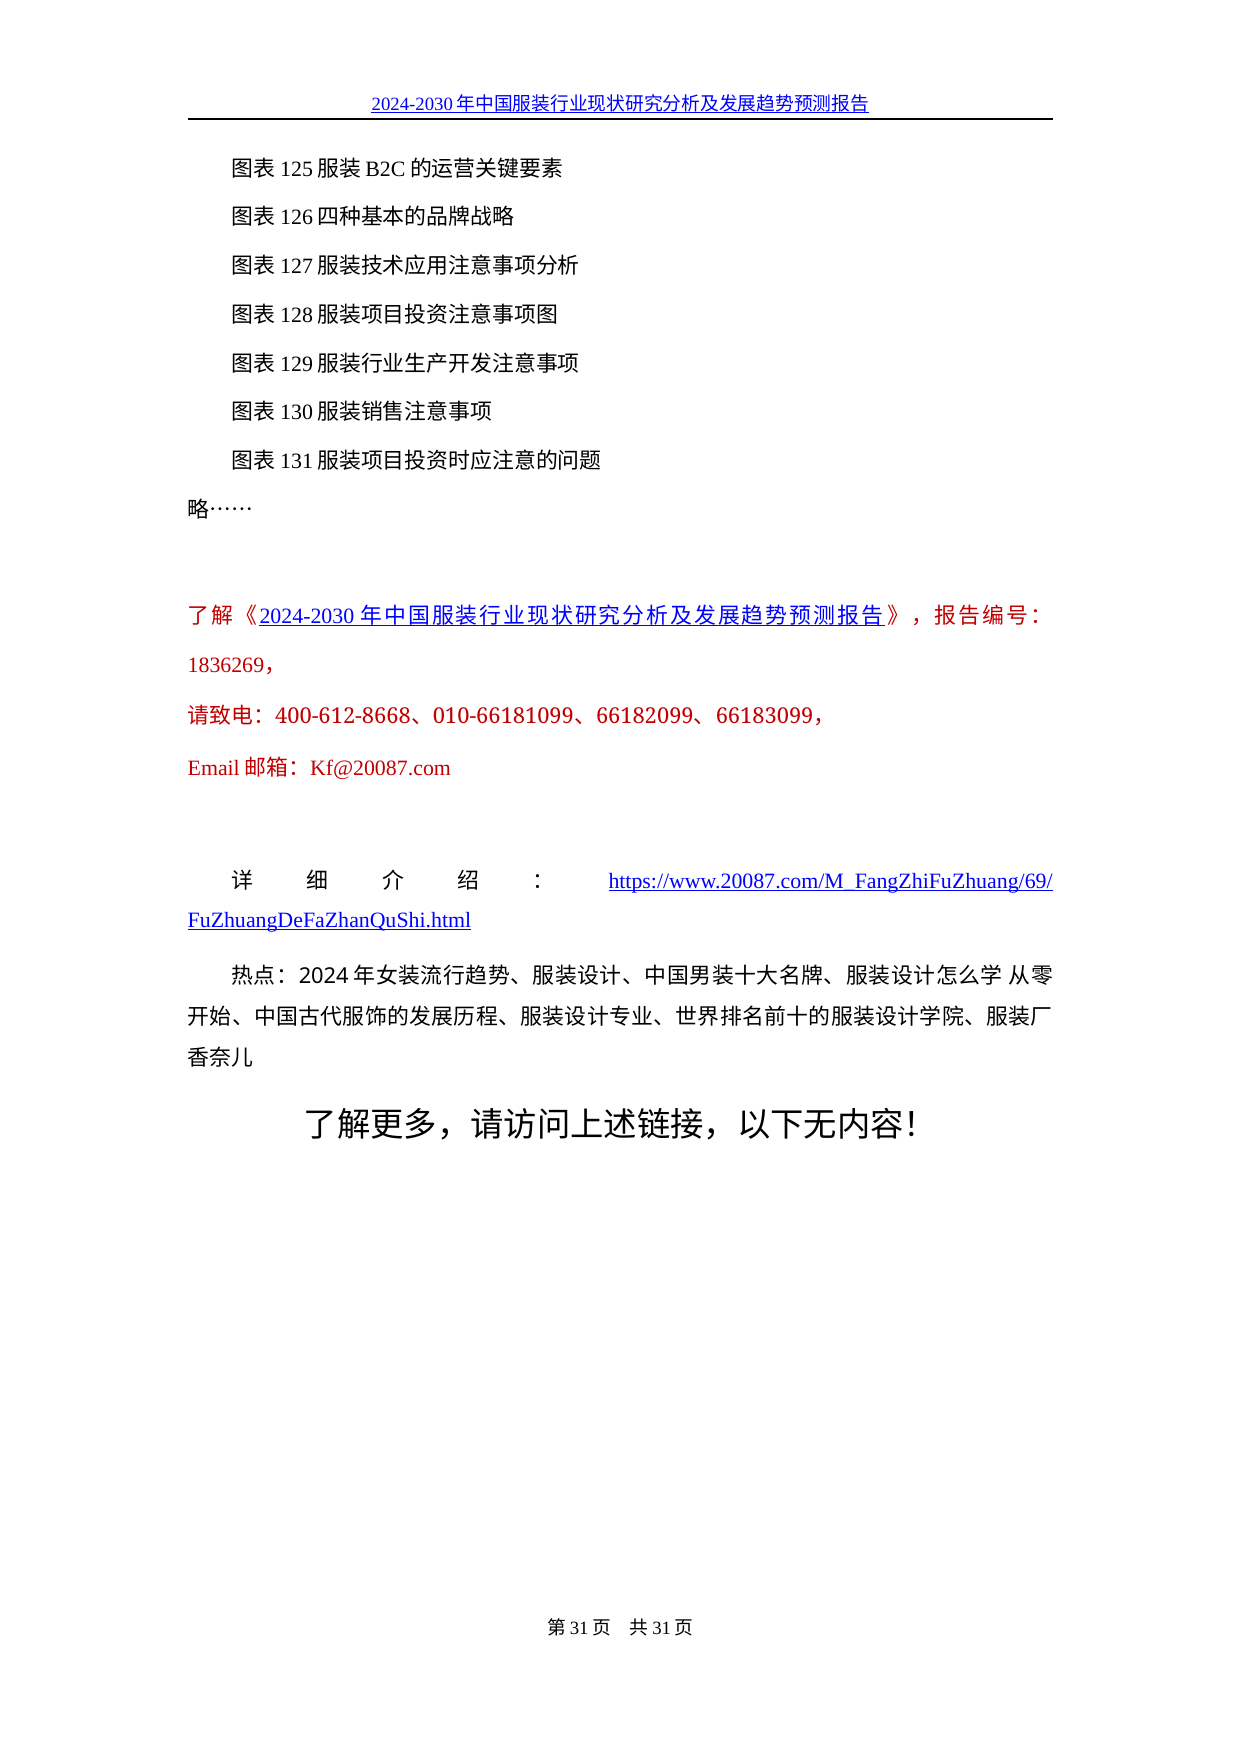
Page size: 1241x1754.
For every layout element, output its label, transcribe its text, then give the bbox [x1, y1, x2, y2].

text 热点：2024年女装流行趋势、服装设计、中国男装十大名牌、服装设计怎么学 从零开始、中国古代服饰的发展历程、服装设计专业、世界排名前十的服装设计学院、服装厂、香奈儿 [187, 958, 1053, 1072]
text 详细介绍：https://www.20087.com/M_FangZhiFuZhuang/69/FuZhuangDeFaZhanQuShi.html [187, 863, 1053, 936]
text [187, 150, 1053, 524]
text Email邮箱：Kf@20087.com [187, 750, 1053, 782]
text 请致电：400-612-8668、010-66181099、66182099、66183099， [187, 698, 1053, 731]
text 了解《2024-2030年中国服装行业现状研究分析及发展趋势预测报告》，报告编号：1836269， [187, 598, 1053, 679]
title 了解更多，请访问上述链接，以下无内容！ [187, 1089, 1053, 1154]
